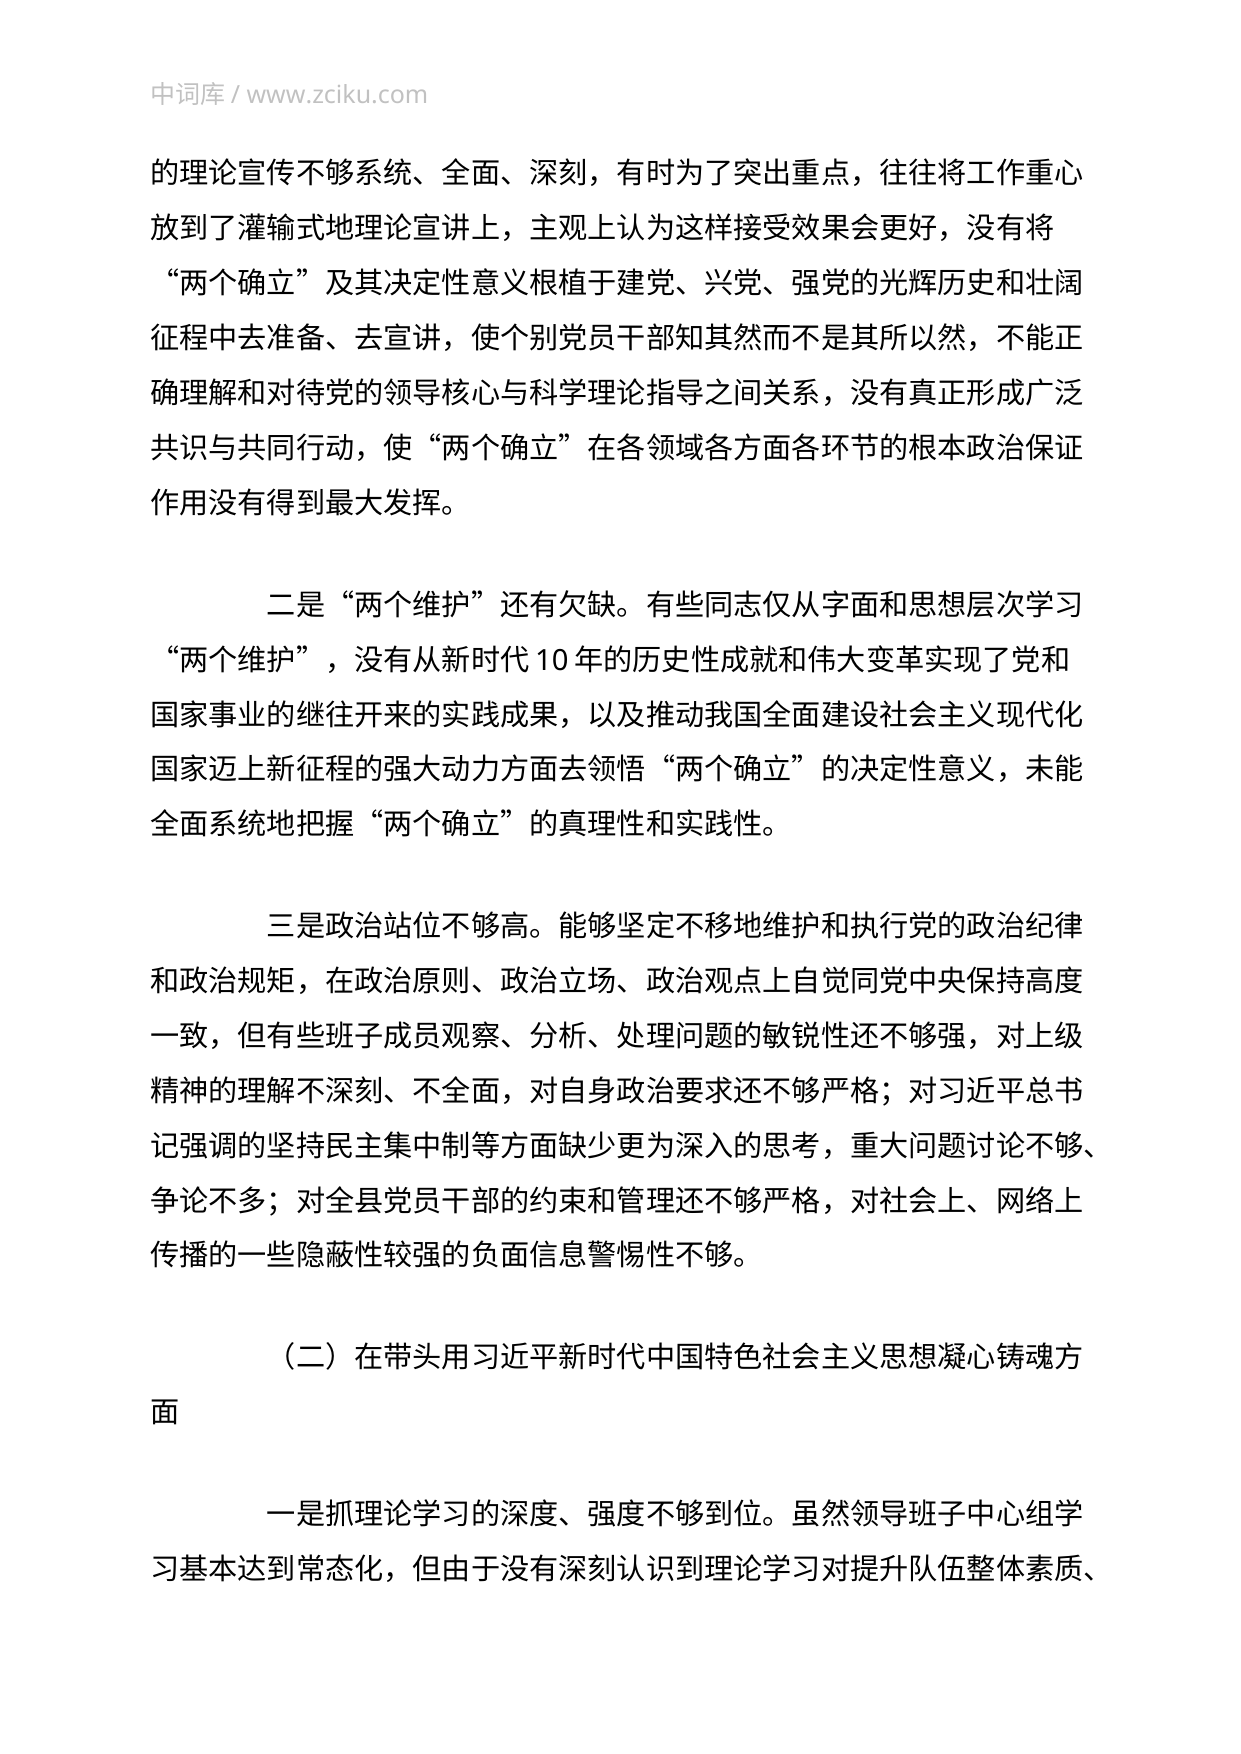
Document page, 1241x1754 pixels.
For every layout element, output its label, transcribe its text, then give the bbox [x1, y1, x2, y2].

text 三是政治站位不够高。能够坚定不移地维护和执行党的政治纪律和政治规矩，在政治原则、政治立场、政治观点上自觉同党中央保持高度一致，但有些班子成员观察、分析、处理问题的敏锐性还不够强，对上级精神的理解不深刻、不全面，对自身政治要求还不够严格；对习近平总书记强调的坚持民主集中制等方面缺少更为深入的思考，重大问题讨论不够、争论不多；对全县党员干部的约束和管理还不够严格，对社会上、网络上传播的一些隐蔽性较强的负面信息警惕性不够。 [150, 903, 1090, 1274]
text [150, 1490, 1090, 1588]
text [150, 150, 1090, 522]
text （二）在带头用习近平新时代中国特色社会主义思想凝心铸魂方面 [150, 1334, 1090, 1431]
text 二是“两个维护”还有欠缺。有些同志仅从字面和思想层次学习“两个维护”，没有从新时代10年的历史性成就和伟大变革实现了党和国家事业的继往开来的实践成果，以及推动我国全面建设社会主义现代化国家迈上新征程的强大动力方面去领悟“两个确立”的决定性意义，未能全面系统地把握“两个确立”的真理性和实践性。 [150, 581, 1090, 843]
